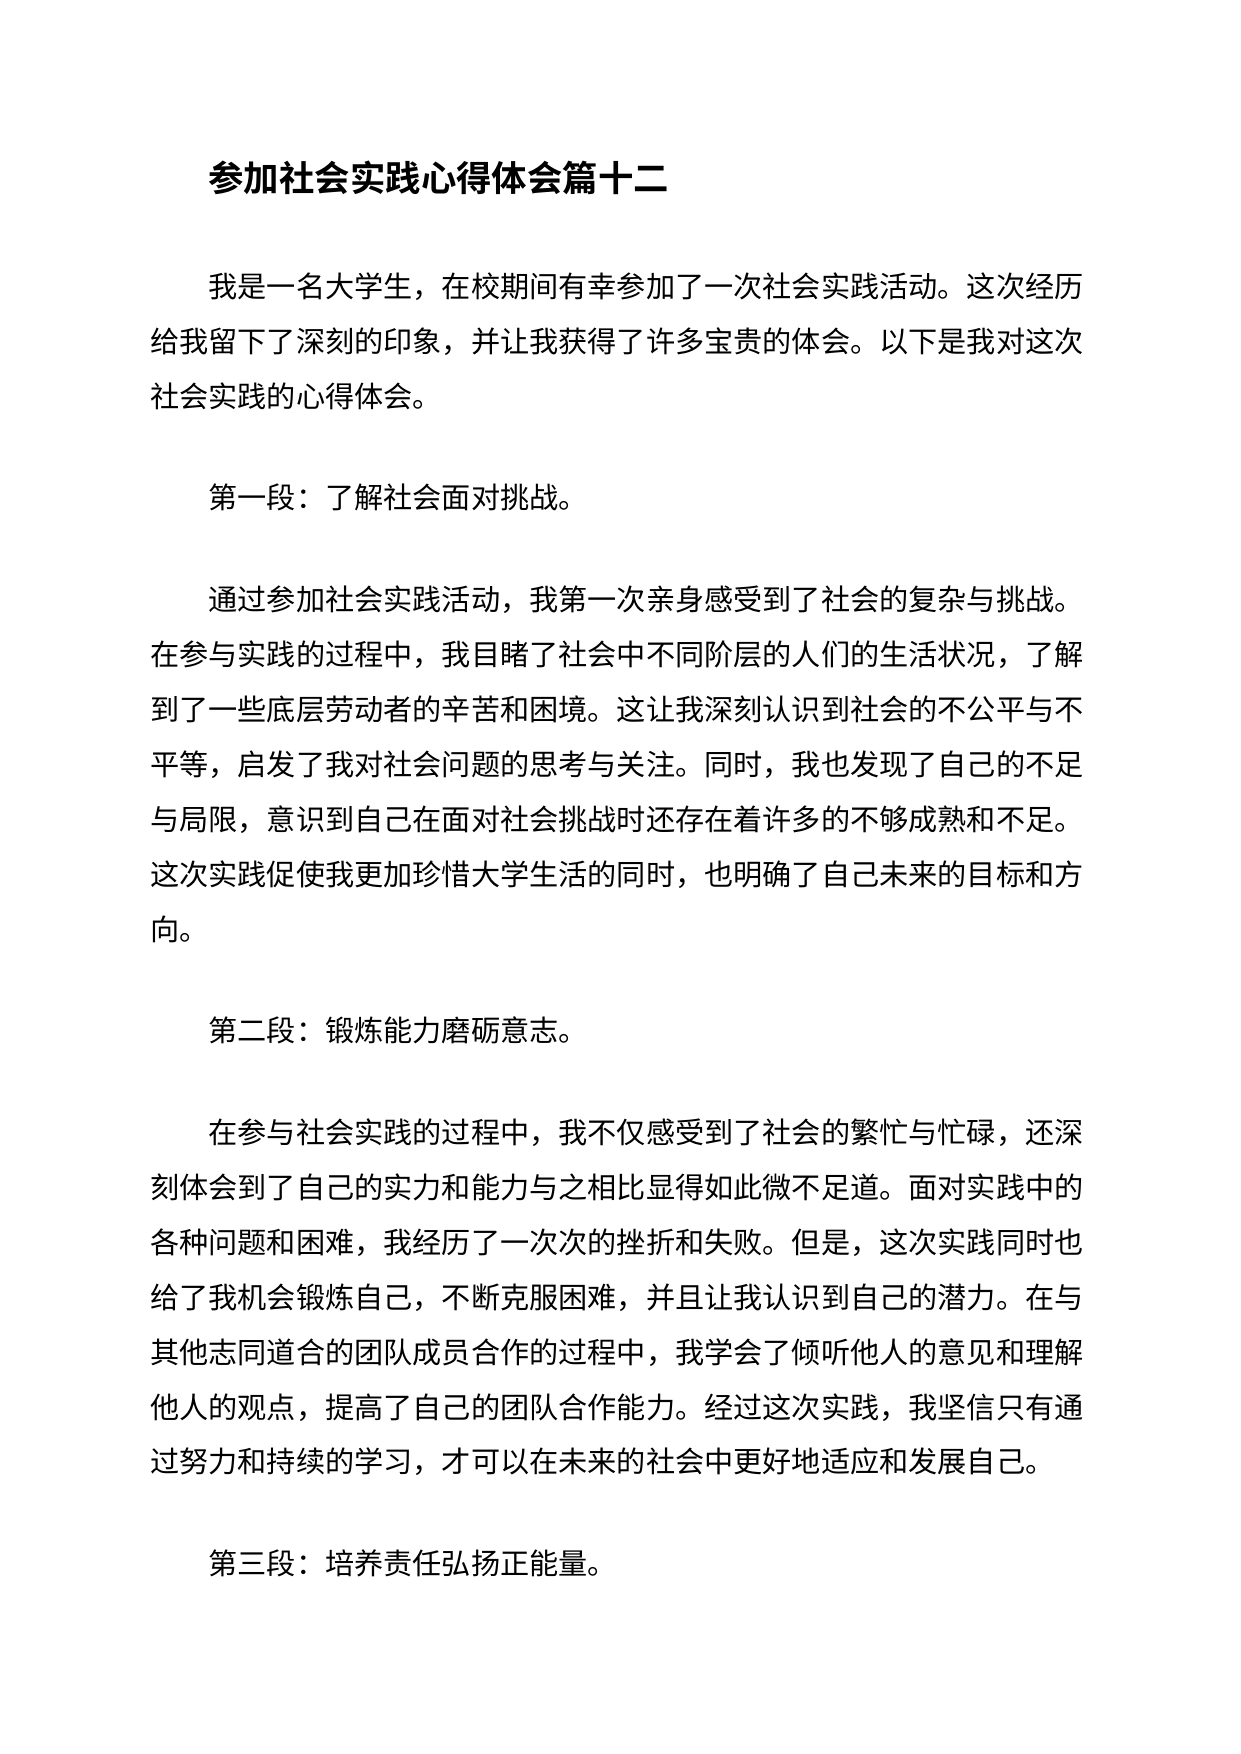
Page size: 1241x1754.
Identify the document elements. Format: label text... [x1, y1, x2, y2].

text 第三段：培养责任弘扬正能量。 [150, 1541, 1090, 1583]
text 第二段：锻炼能力磨砺意志。 [150, 1008, 1090, 1050]
text 第一段：了解社会面对挑战。 [150, 475, 1090, 517]
text 我是一名大学生，在校期间有幸参加了一次社会实践活动。这次经历给我留下了深刻的印象，并让我获得了许多宝贵的体会。以下是我对这次社会实践的心得体会。 [150, 263, 1090, 416]
text 通过参加社会实践活动，我第一次亲身感受到了社会的复杂与挑战。在参与实践的过程中，我目睹了社会中不同阶层的人们的生活状况，了解到了一些底层劳动者的辛苦和困境。这让我深刻认识到社会的不公平与不平等，启发了我对社会问题的思考与关注。同时，我也发现了自己的不足与局限，意识到自己在面对社会挑战时还存在着许多的不够成熟和不足。这次实践促使我更加珍惜大学生活的同时，也明确了自己未来的目标和方向。 [150, 577, 1090, 948]
text 参加社会实践心得体会篇十二 [150, 150, 1090, 201]
text 在参与社会实践的过程中，我不仅感受到了社会的繁忙与忙碌，还深刻体会到了自己的实力和能力与之相比显得如此微不足道。面对实践中的各种问题和困难，我经历了一次次的挫折和失败。但是，这次实践同时也给了我机会锻炼自己，不断克服困难，并且让我认识到自己的潜力。在与其他志同道合的团队成员合作的过程中，我学会了倾听他人的意见和理解他人的观点，提高了自己的团队合作能力。经过这次实践，我坚信只有通过努力和持续的学习，才可以在未来的社会中更好地适应和发展自己。 [150, 1110, 1090, 1481]
